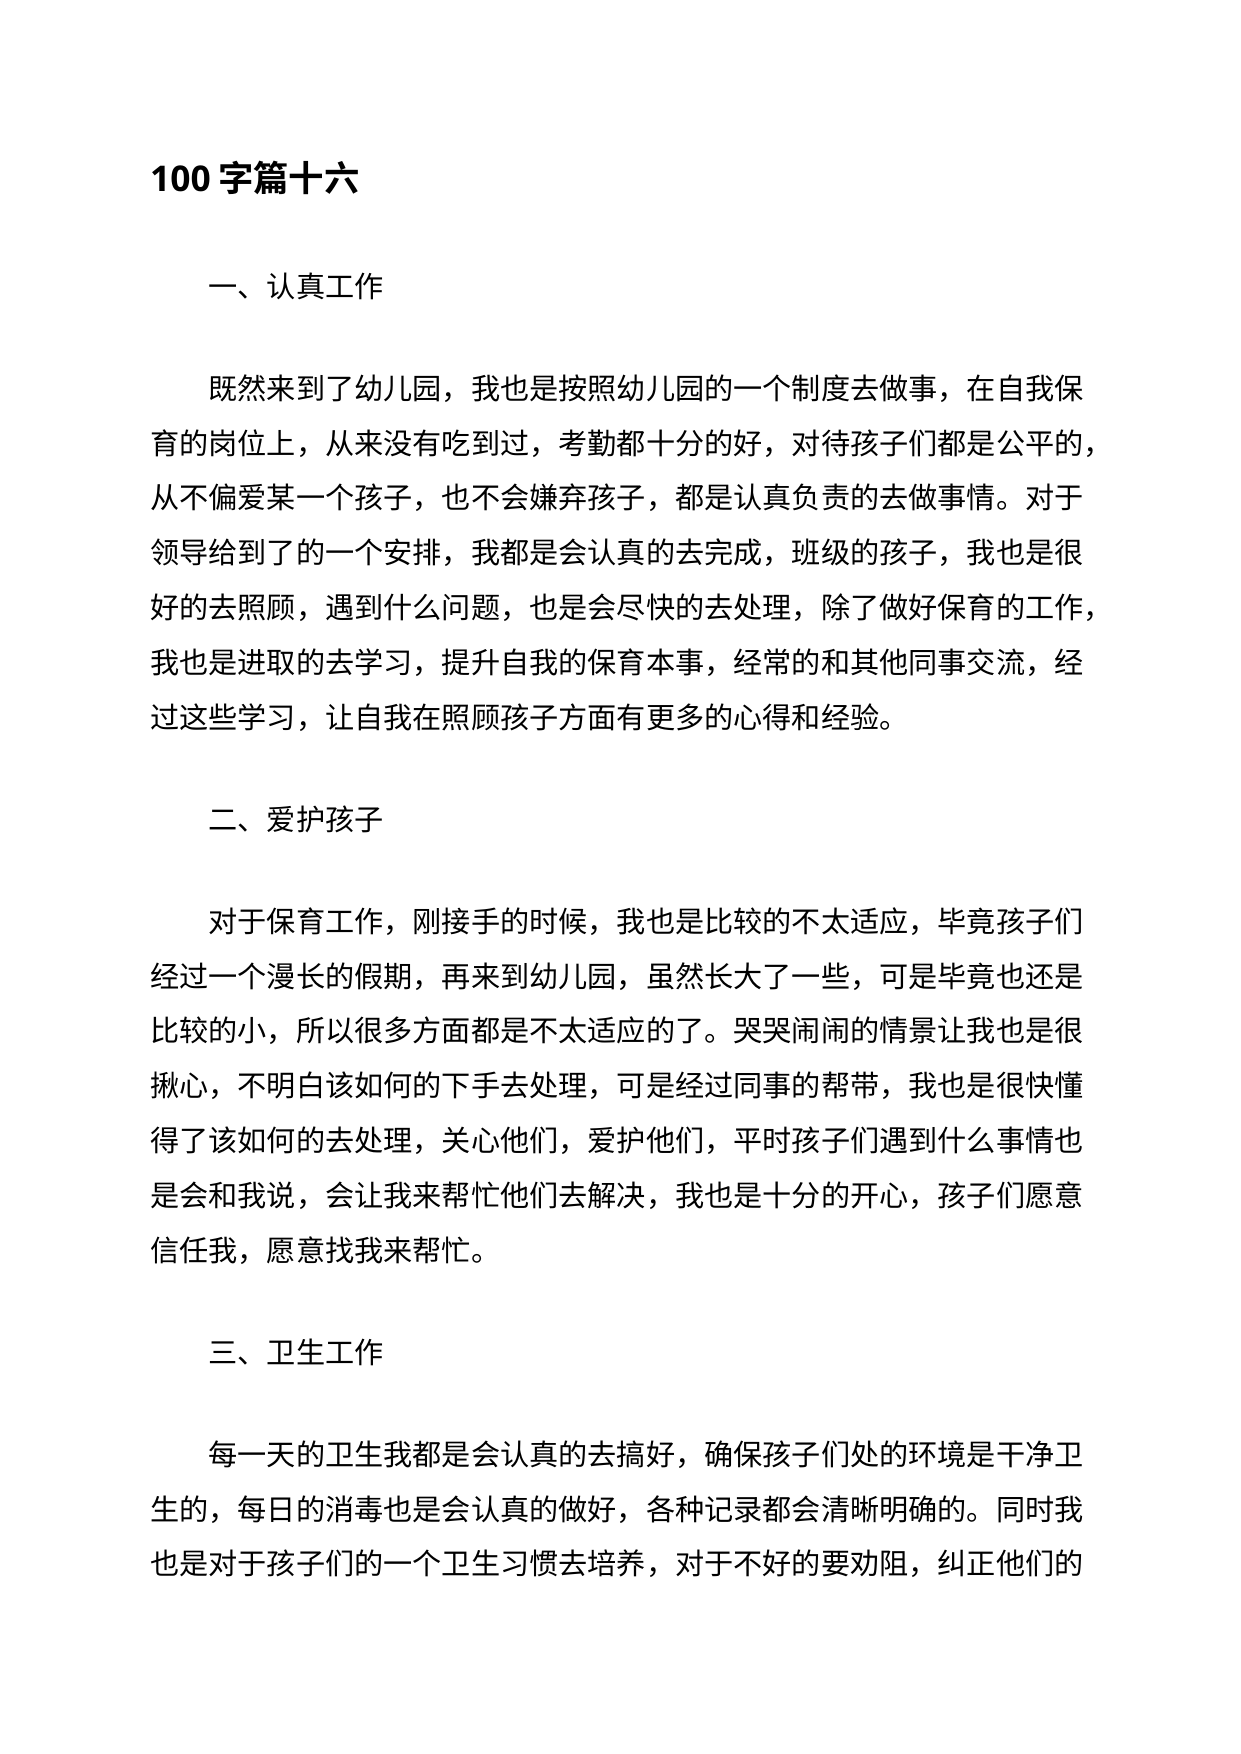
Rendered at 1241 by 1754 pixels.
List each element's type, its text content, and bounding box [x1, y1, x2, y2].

text 既然来到了幼儿园，我也是按照幼儿园的一个制度去做事，在自我保育的岗位上，从来没有吃到过，考勤都十分的好，对待孩子们都是公平的，从不偏爱某一个孩子，也不会嫌弃孩子，都是认真负责的去做事情。对于领导给到了的一个安排，我都是会认真的去完成，班级的孩子，我也是很好的去照顾，遇到什么问题，也是会尽快的去处理，除了做好保育的工作，我也是进取的去学习，提升自我的保育本事，经常的和其他同事交流，经过这些学习，让自我在照顾孩子方面有更多的心得和经验。 [150, 365, 1090, 737]
text 对于保育工作，刚接手的时候，我也是比较的不太适应，毕竟孩子们经过一个漫长的假期，再来到幼儿园，虽然长大了一些，可是毕竟也还是比较的小，所以很多方面都是不太适应的了。哭哭闹闹的情景让我也是很揪心，不明白该如何的下手去处理，可是经过同事的帮带，我也是很快懂得了该如何的去处理，关心他们，爱护他们，平时孩子们遇到什么事情也是会和我说，会让我来帮忙他们去解决，我也是十分的开心，孩子们愿意信任我，愿意找我来帮忙。 [150, 898, 1090, 1270]
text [150, 150, 1090, 201]
text 三、卫生工作 [150, 1329, 1090, 1372]
text 二、爱护孩子 [150, 796, 1090, 839]
text 一、认真工作 [150, 263, 1090, 306]
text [150, 1431, 1090, 1583]
